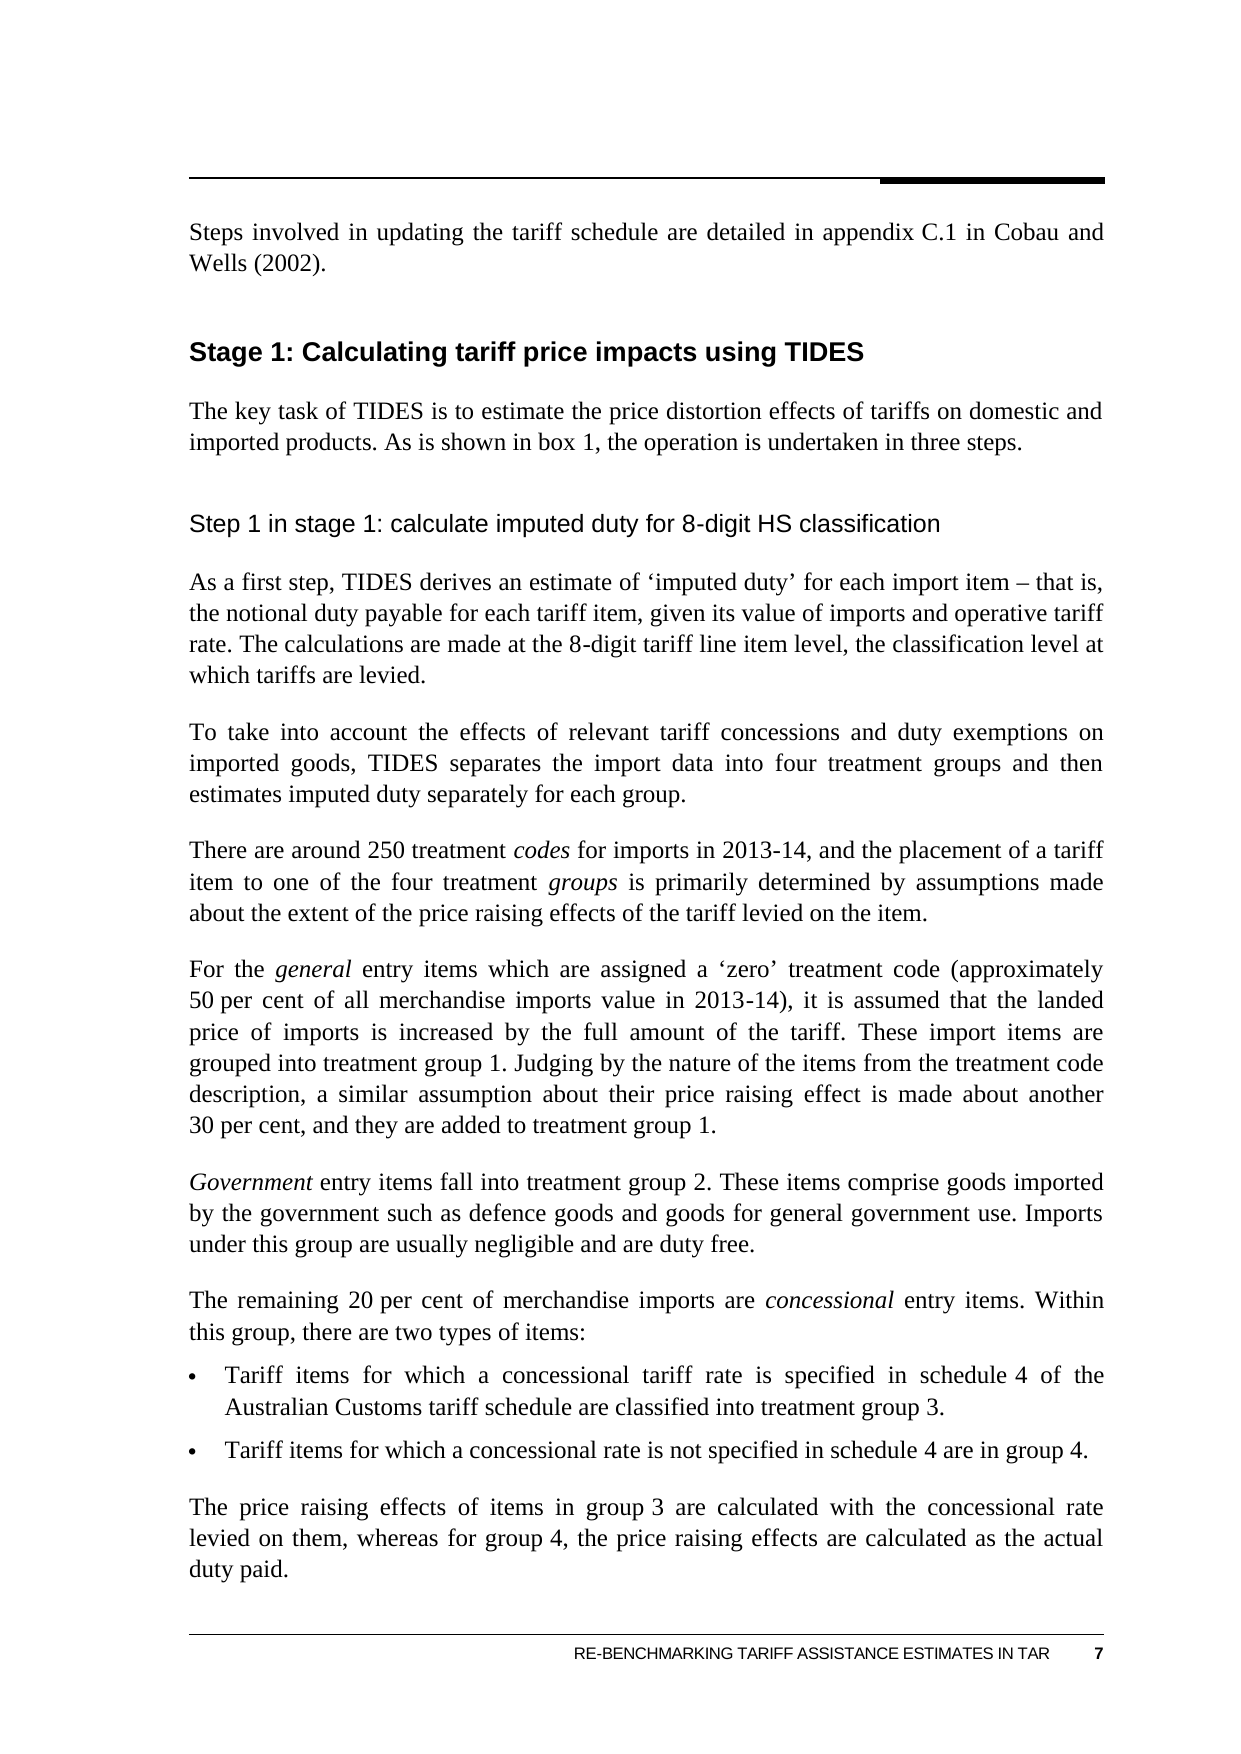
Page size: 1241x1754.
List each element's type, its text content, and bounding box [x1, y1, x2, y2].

text Government entry items fall into treatment group 2. These items comprise goods imported by the government such as defence goods and goods for general government use. Imports under this group are usually negligible and are duty free. [189, 1164, 1104, 1258]
text For the general entry items which are assigned a ‘zero’ treatment code (approximately 50 per cent of all merchandise imports value in 2013-14), it is assumed that the landed price of imports is increased by the full amount of the tariff. These import items are grouped into treatment group 1. Judging by the nature of the items from the treatment code description, a similar assumption about their price raising effect is made about another 30 per cent, and they are added to treatment group 1. [189, 952, 1104, 1139]
text The price raising effects of items in group 3 are calculated with the concessional rate levied on them, whereas for group 4, the price raising effects are calculated as the actual duty paid. [189, 1489, 1104, 1583]
text There are around 250 treatment codes for imports in 2013-14, and the placement of a tariff item to one of the four treatment groups is primarily determined by assumptions made about the extent of the price raising effects of the tariff levied on the item. [189, 833, 1104, 927]
text As a first step, TIDES derives an estimate of ‘imputed duty’ for each import item – that is, the notional duty payable for each tariff item, given its value of imports and operative tariff rate. The calculations are made at the 8-digit tariff line item level, the classification level at which tariffs are levied. [189, 564, 1104, 689]
list Tariff items for which a concessional tariff rate is specified in schedule 4 of the Australian Customs tariff schedule are classified into treatment group 3. [189, 1358, 1104, 1421]
subtitle Step 1 in stage 1: calculate imputed duty for 8-digit HS classification [189, 506, 1104, 539]
text The remaining 20 per cent of merchandise imports are concessional entry items. Within this group, there are two types of items: [189, 1283, 1104, 1346]
text Steps involved in updating the tariff schedule are detailed in appendix C.1 in Cobau and Wells (2002). [189, 214, 1104, 277]
text The key task of TIDES is to estimate the price distortion effects of tariffs on domestic and imported products. As is shown in box 1, the operation is undertaken in three steps. [189, 393, 1104, 456]
list Tariff items for which a concessional rate is not specified in schedule 4 are in group 4. [189, 1433, 1104, 1464]
text To take into account the effects of relevant tariff concessions and duty exemptions on imported goods, TIDES separates the import data into four treatment groups and then estimates imputed duty separately for each group. [189, 714, 1104, 808]
subtitle Stage 1: Calculating tariff price impacts using TIDES [189, 335, 1104, 368]
